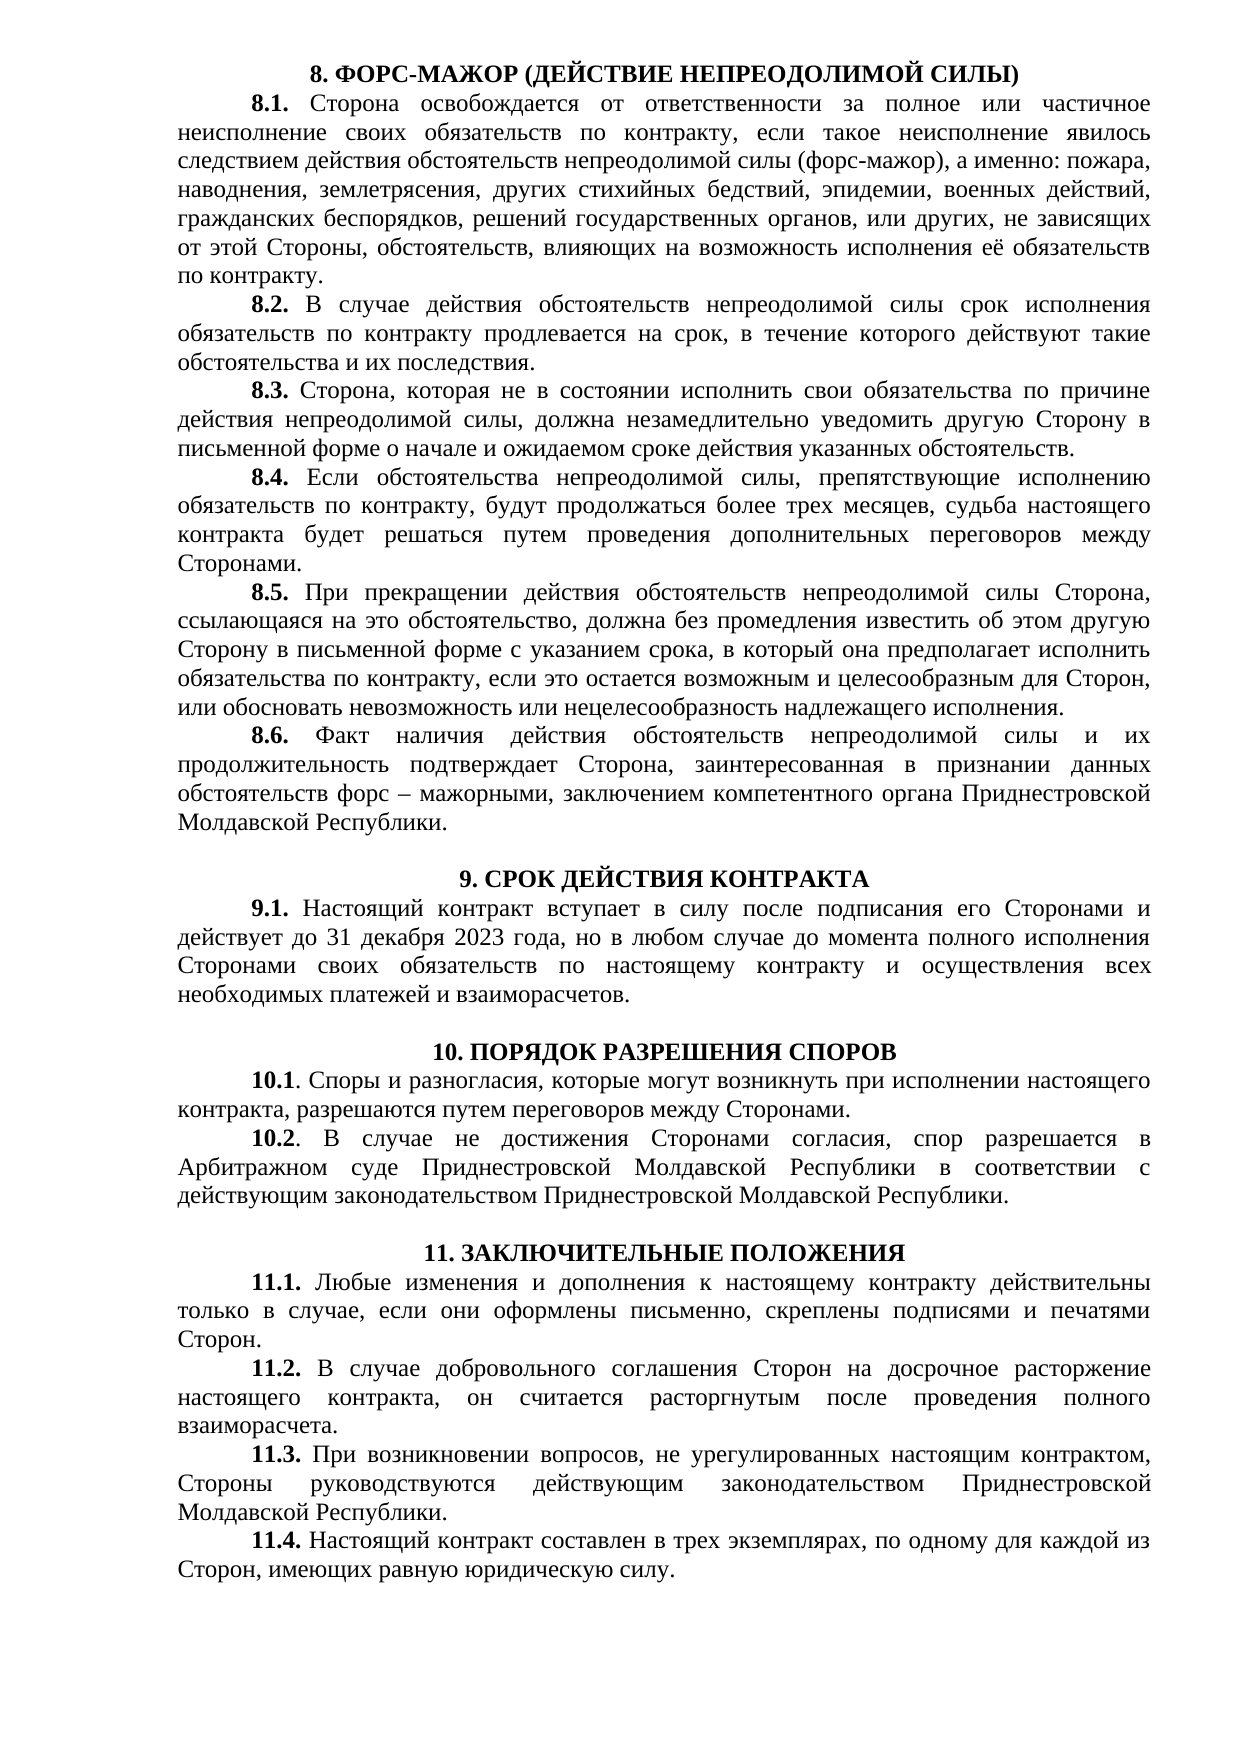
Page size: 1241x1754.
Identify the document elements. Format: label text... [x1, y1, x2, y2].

text 8.3. Сторона, которая не в состоянии исполнить свои обязательства по причине действия непреодолимой силы, должна незамедлительно уведомить другую Сторону в письменной форме о начале и ожидаемом сроке действия указанных обстоятельств. [177, 375, 1152, 462]
text 8.5. При прекращении действия обстоятельств непреодолимой силы Сторона, ссылающаяся на это обстоятельство, должна без промедления известить об этом другую Сторону в письменной форме с указанием срока, в который она предполагает исполнить обязательства по контракту, если это остается возможным и целесообразным для Сторон, или обосновать невозможность или нецелесообразность надлежащего исполнения. [177, 577, 1152, 720]
text 10.2. В случае не достижения Сторонами согласия, спор разрешается в Арбитражном суде Приднестровской Молдавской Республики в соответствии с действующим законодательством Приднестровской Молдавской Республики. [177, 1123, 1152, 1209]
text 10.1. Споры и разногласия, которые могут возникнуть при исполнении настоящего контракта, разрешаются путем переговоров между Сторонами. [177, 1065, 1152, 1123]
text 11.4. Настоящий контракт составлен в трех экземплярах, по одному для каждой из Сторон, имеющих равную юридическую силу. [177, 1525, 1152, 1583]
text 11. ЗАКЛЮЧИТЕЛЬНЫЕ ПОЛОЖЕНИЯ [177, 1238, 1152, 1267]
text 8.6. Факт наличия действия обстоятельств непреодолимой силы и их продолжительность подтверждает Сторона, заинтересованная в признании данных обстоятельств форс – мажорными, заключением компетентного органа Приднестровской Молдавской Республики. [177, 720, 1152, 835]
text 11.1. Любые изменения и дополнения к настоящему контракту действительны только в случае, если они оформлены письменно, скреплены подписями и печатями Сторон. [177, 1267, 1152, 1353]
text 8. ФОРС-МАЖОР (ДЕЙСТВИЕ НЕПРЕОДОЛИМОЙ СИЛЫ) [177, 59, 1152, 88]
text 11.3. При возникновении вопросов, не урегулированных настоящим контрактом, Стороны руководствуются действующим законодательством Приднестровской Молдавской Республики. [177, 1439, 1152, 1525]
text 8.1. Сторона освобождается от ответственности за полное или частичное неисполнение своих обязательств по контракту, если такое неисполнение явилось следствием действия обстоятельств непреодолимой силы (форс-мажор), а именно: пожара, наводнения, землетрясения, других стихийных бедствий, эпидемии, военных действий, гражданских беспорядков, решений государственных органов, или других, не зависящих от этой Стороны, обстоятельств, влияющих на возможность исполнения её обязательств по контракту. [177, 88, 1152, 289]
text 9.1. Настоящий контракт вступает в силу после подписания его Сторонами и действует до 31 декабря 2023 года, но в любом случае до момента полного исполнения Сторонами своих обязательств по настоящему контракту и осуществления всех необходимых платежей и взаиморасчетов. [177, 893, 1152, 1008]
text 11.2. В случае добровольного соглашения Сторон на досрочное расторжение настоящего контракта, он считается расторгнутым после проведения полного взаиморасчета. [177, 1353, 1152, 1439]
text 9. СРОК ДЕЙСТВИЯ КОНТРАКТА [177, 864, 1152, 893]
text 8.2. В случае действия обстоятельств непреодолимой силы срок исполнения обязательств по контракту продлевается на срок, в течение которого действуют такие обстоятельства и их последствия. [177, 289, 1152, 375]
text 10. ПОРЯДОК РАЗРЕШЕНИЯ СПОРОВ [177, 1037, 1152, 1065]
text 8.4. Если обстоятельства непреодолимой силы, препятствующие исполнению обязательств по контракту, будут продолжаться более трех месяцев, судьба настоящего контракта будет решаться путем проведения дополнительных переговоров между Сторонами. [177, 462, 1152, 577]
